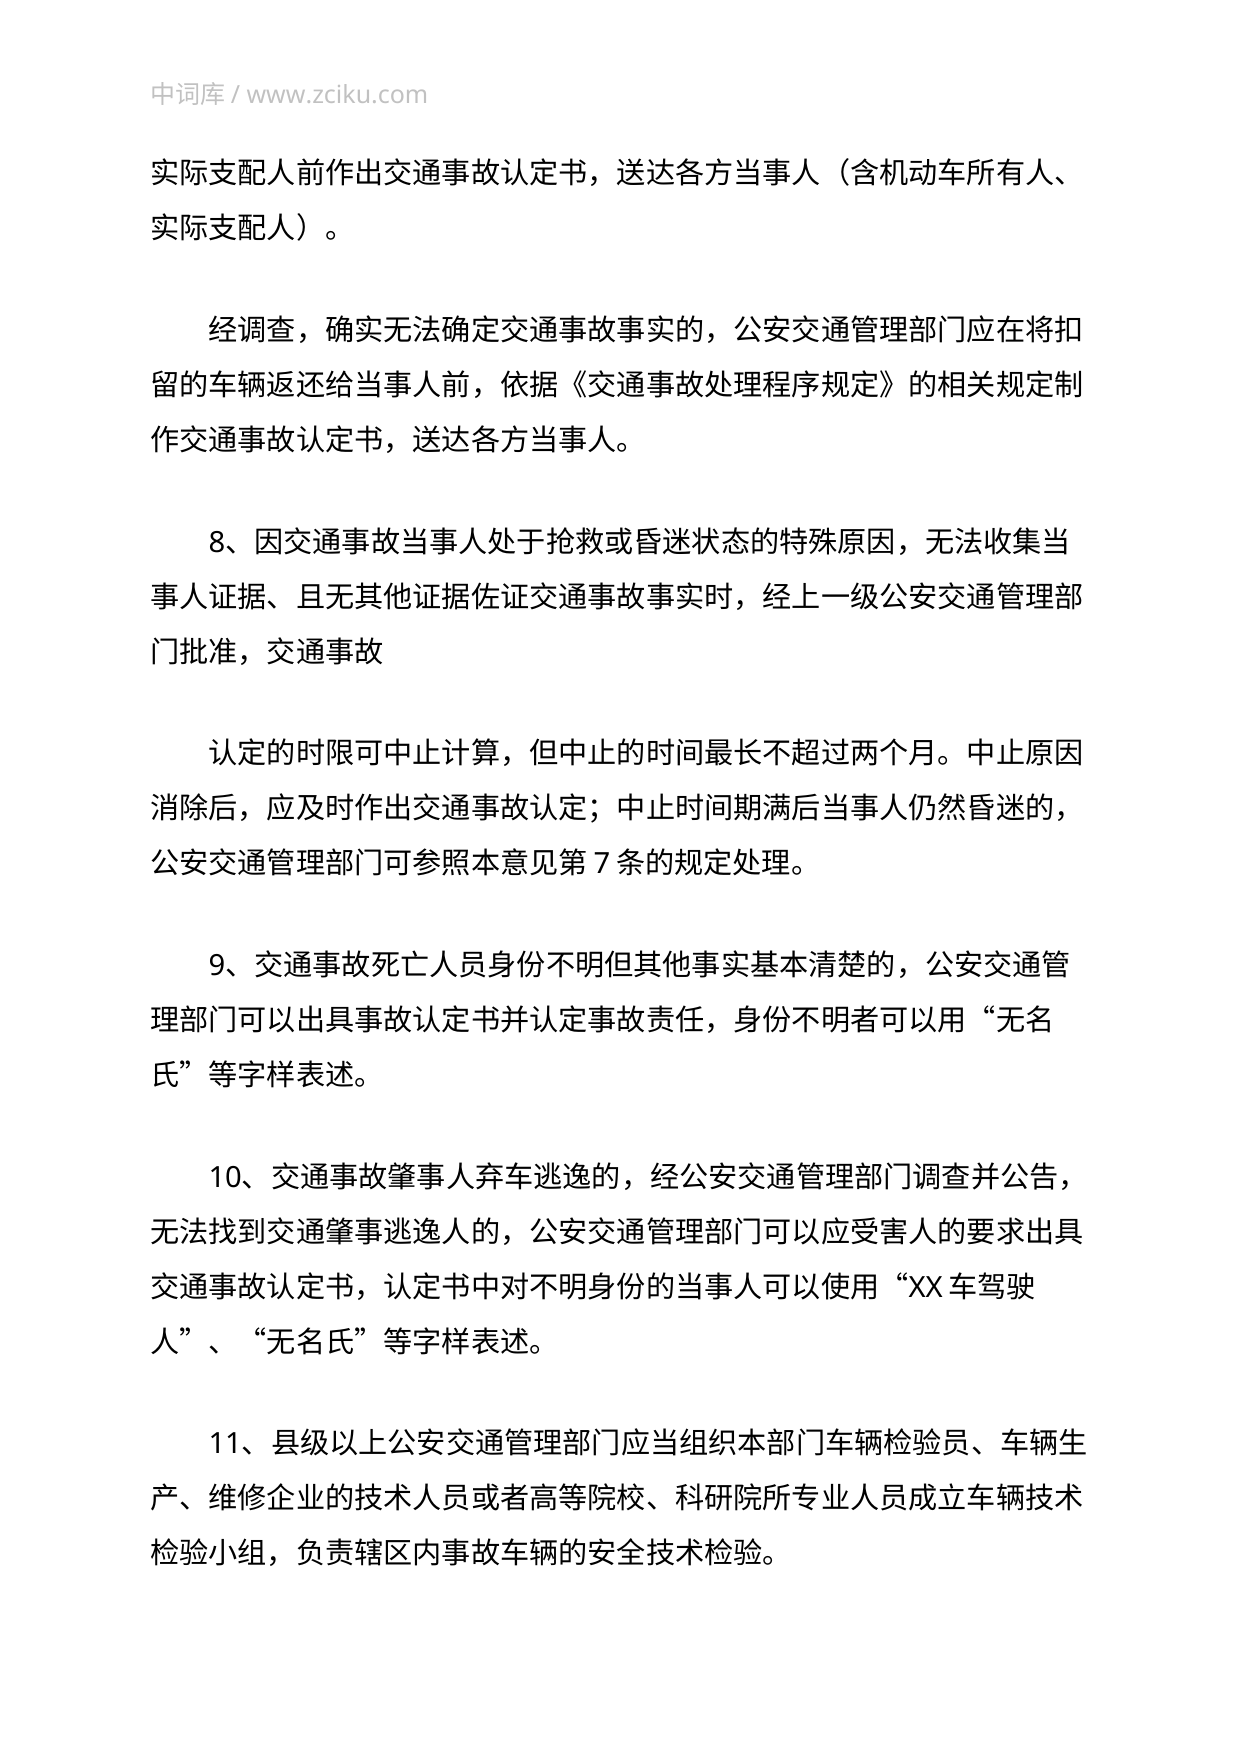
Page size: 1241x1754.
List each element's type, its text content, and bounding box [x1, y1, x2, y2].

text 9、交通事故死亡人员身份不明但其他事实基本清楚的，公安交通管理部门可以出具事故认定书并认定事故责任，身份不明者可以用“无名氏”等字样表述。 [150, 942, 1090, 1094]
text 认定的时限可中止计算，但中止的时间最长不超过两个月。中止原因消除后，应及时作出交通事故认定；中止时间期满后当事人仍然昏迷的，公安交通管理部门可参照本意见第7条的规定处理。 [150, 730, 1090, 882]
text 经调查，确实无法确定交通事故事实的，公安交通管理部门应在将扣留的车辆返还给当事人前，依据《交通事故处理程序规定》的相关规定制作交通事故认定书，送达各方当事人。 [150, 307, 1090, 459]
text 8、因交通事故当事人处于抢救或昏迷状态的特殊原因，无法收集当事人证据、且无其他证据佐证交通事故事实时，经上一级公安交通管理部门批准，交通事故 [150, 518, 1090, 670]
text 10、交通事故肇事人弃车逃逸的，经公安交通管理部门调查并公告，无法找到交通肇事逃逸人的，公安交通管理部门可以应受害人的要求出具交通事故认定书，认定书中对不明身份的当事人可以使用“XX车驾驶人”、“无名氏”等字样表述。 [150, 1153, 1090, 1361]
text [150, 150, 1090, 247]
text 11、县级以上公安交通管理部门应当组织本部门车辆检验员、车辆生产、维修企业的技术人员或者高等院校、科研院所专业人员成立车辆技术检验小组，负责辖区内事故车辆的安全技术检验。 [150, 1420, 1090, 1572]
